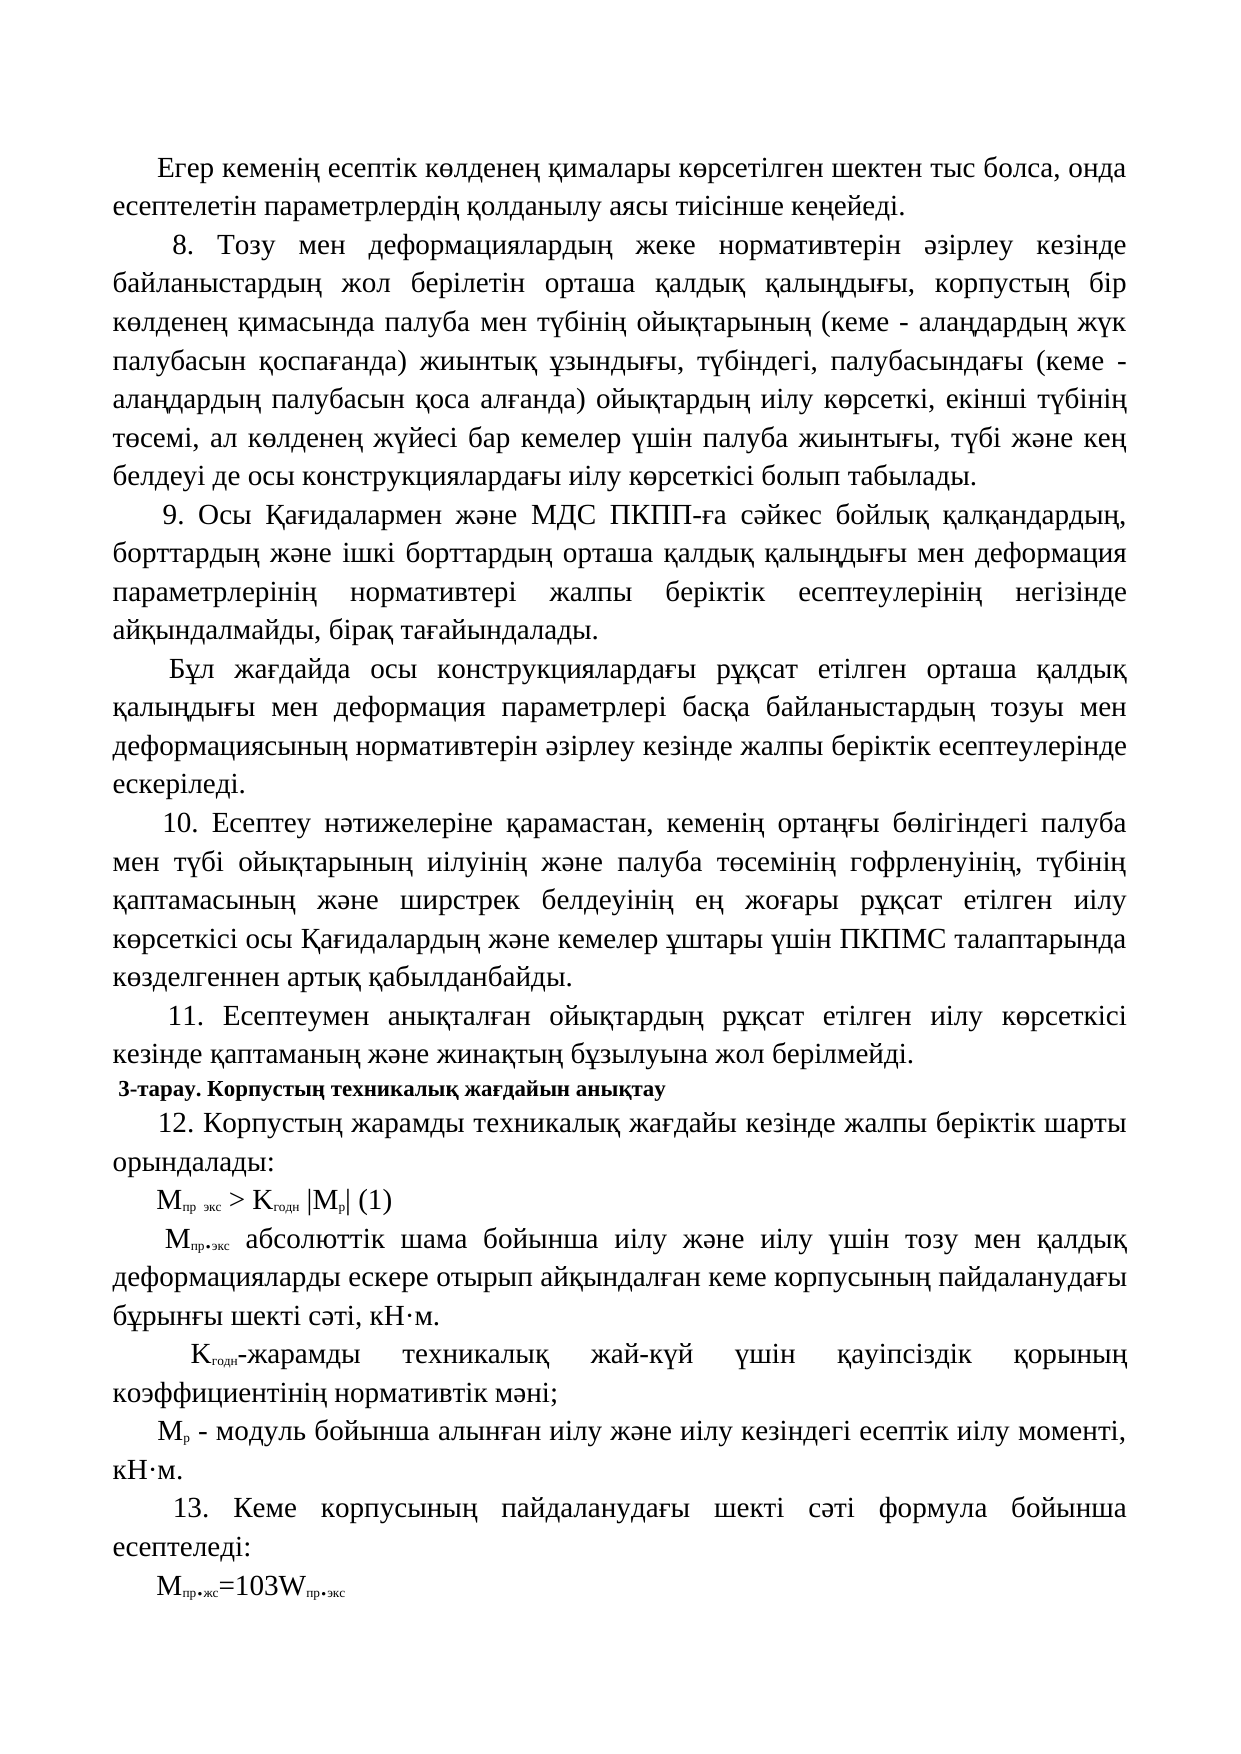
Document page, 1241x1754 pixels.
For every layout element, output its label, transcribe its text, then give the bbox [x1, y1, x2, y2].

text 3-тарау. Корпустың техникалық жағдайын анықтау [112, 1075, 1128, 1101]
text Kгодн-жарамды техникалық жай-күй үшін қауіпсіздік қорының коэффициентінің нормативтік мәні; [112, 1336, 1128, 1408]
text Бұл жағдайда осы конструкциялардағы рұқсат етілген орташа қалдық қалыңдығы мен деформация параметрлері басқа байланыстардың тозуы мен деформациясының нормативтерін әзірлеу кезінде жалпы беріктік есептеулерінде ескеріледі. [112, 651, 1128, 800]
text Егер кеменің есептік көлденең қималары көрсетілген шектен тыс болса, онда есептелетін параметрлердің қолданылу аясы тиісінше кеңейеді. [112, 150, 1128, 222]
text 8. Тозу мен деформациялардың жеке нормативтерін әзірлеу кезінде байланыстардың жол берілетін орташа қалдық қалыңдығы, корпустың бір көлденең қимасында палуба мен түбінің ойықтарының (кеме - алаңдардың жүк палубасын қоспағанда) жиынтық ұзындығы, түбіндегі, палубасындағы (кеме - алаңдардың палубасын қоса алғанда) ойықтардың иілу көрсеткі, екінші түбінің төсемі, ал көлденең жүйесі бар кемелер үшін палуба жиынтығы, түбі және кең белдеуі де осы конструкциялардағы иілу көрсеткісі болып табылады. [112, 227, 1128, 492]
text Мпр экс > Kгодн |Мр| (1) [112, 1182, 1128, 1216]
text Мр - модуль бойынша алынған иілу және иілу кезіндегі есептік иілу моменті, кН·м. [112, 1413, 1128, 1486]
text Мпр.экс абсолюттік шама бойынша иілу және иілу үшін тозу мен қалдық деформацияларды ескере отырып айқындалған кеме корпусының пайдаланудағы бұрынғы шекті сәті, кН·м. [112, 1221, 1128, 1331]
text 12. Корпустың жарамды техникалық жағдайы кезінде жалпы беріктік шарты орындалады: [112, 1105, 1128, 1177]
text Мпр.жс=103Wпр.экс [112, 1568, 1128, 1601]
text 10. Есептеу нәтижелеріне қарамастан, кеменің ортаңғы бөлігіндегі палуба мен түбі ойықтарының иілуінің және палуба төсемінің гофрленуінің, түбінің қаптамасының және ширстрек белдеуінің ең жоғары рұқсат етілген иілу көрсеткісі осы Қағидалардың және кемелер ұштары үшін ПКПМС талаптарында көзделгеннен артық қабылданбайды. [112, 805, 1128, 993]
text 9. Осы Қағидалармен және МДС ПКПП-ға сәйкес бойлық қалқандардың, борттардың және ішкі борттардың орташа қалдық қалыңдығы мен деформация параметрлерінің нормативтері жалпы беріктік есептеулерінің негізінде айқындалмайды, бірақ тағайындалады. [112, 497, 1128, 646]
text 13. Кеме корпусының пайдаланудағы шекті сәті формула бойынша есептеледі: [112, 1491, 1128, 1563]
text 11. Есептеумен анықталған ойықтардың рұқсат етілген иілу көрсеткісі кезінде қаптаманың және жинақтың бұзылуына жол берілмейді. [112, 998, 1128, 1070]
